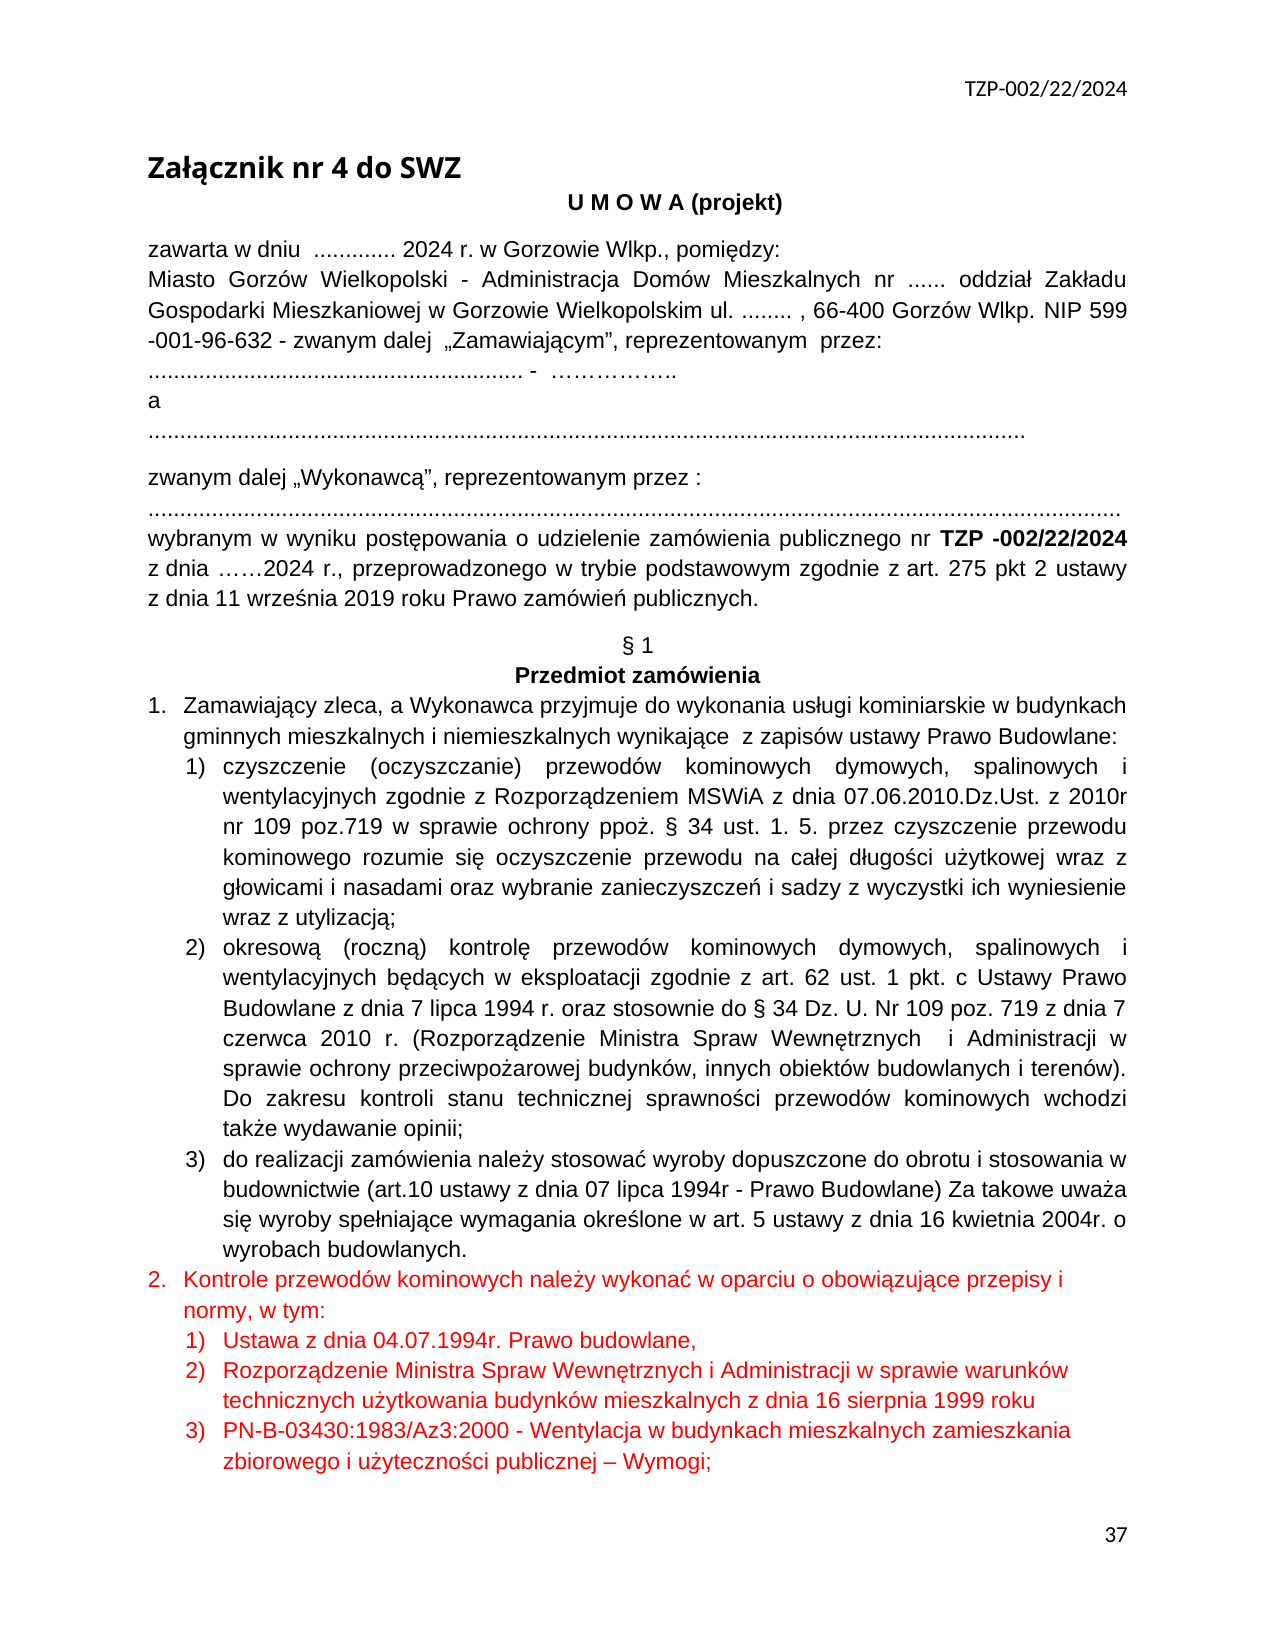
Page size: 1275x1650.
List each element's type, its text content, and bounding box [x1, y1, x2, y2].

list okresową (roczną) kontrolę przewodów kominowych dymowych, spalinowych i wentylacyjnych będących w eksploatacji zgodnie z art. 62 ust. 1 pkt. c Ustawy Prawo Budowlane z dnia 7 lipca 1994 r. oraz stosownie do § 34 Dz. U. Nr 109 poz. 719 z dnia 7 czerwca 2010 r. (Rozporządzenie Ministra Spraw Wewnętrznych i Administracji w sprawie ochrony przeciwpożarowej budynków, innych obiektów budowlanych i terenów). Do zakresu kontroli stanu technicznej sprawności przewodów kominowych wchodzi także wydawanie opinii; [185, 934, 1127, 1142]
text ........................................................... - …………….. [148, 357, 1127, 383]
text a [148, 387, 1096, 413]
text Przedmiot zamówienia [148, 662, 1127, 688]
list Ustawa z dnia 04.07.1994r. Prawo budowlane, [185, 1327, 1127, 1353]
subtitle Załącznik nr 4 do SWZ [148, 148, 1127, 187]
list wybranym w wyniku postępowania o udzielenie zamówienia publicznego nr TZP -002/22/2024 z dnia ……2024 r., przeprowadzonego w trybie podstawowym zgodnie z art. 275 pkt 2 ustawy z dnia 11 września 2019 roku Prawo zamówień publicznych. [148, 525, 1127, 611]
list U M O W A (projekt) [223, 189, 1127, 216]
list Kontrole przewodów kominowych należy wykonać w oparciu o obowiązujące przepisy i normy, w tym: [148, 1266, 1127, 1323]
text zawarta w dniu ............. 2024 r. w Gorzowie Wlkp., pomiędzy: [148, 236, 1127, 262]
list PN-B-03430:1983/Az3:2000 - Wentylacja w budynkach mieszkalnych zamieszkania zbiorowego i użyteczności publicznej – Wymogi; [185, 1417, 1127, 1474]
list Rozporządzenie Ministra Spraw Wewnętrznych i Administracji w sprawie warunków technicznych użytkowania budynków mieszkalnych z dnia 16 sierpnia 1999 roku [185, 1357, 1127, 1413]
list Zamawiający zleca, a Wykonawca przyjmuje do wykonania usługi kominiarskie w budynkach gminnych mieszkalnych i niemieszkalnych wynikające z zapisów ustawy Prawo Budowlane: [148, 692, 1127, 749]
list czyszczenie (oczyszczanie) przewodów kominowych dymowych, spalinowych i wentylacyjnych zgodnie z Rozporządzeniem MSWiA z dnia 07.06.2010.Dz.Ust. z 2010r nr 109 poz.719 w sprawie ochrony ppoż. § 34 ust. 1. 5. przez czyszczenie przewodu kominowego rozumie się oczyszczenie przewodu na całej długości użytkowej wraz z głowicami i nasadami oraz wybranie zanieczyszczeń i sadzy z wyczystki ich wyniesienie wraz z utylizacją; [185, 753, 1127, 930]
text zwanym dalej „Wykonawcą”, reprezentowanym przez : [148, 464, 1127, 491]
text .......................................................................................................................................... [148, 417, 1127, 444]
text ......................................................................................................................................................... [148, 494, 1127, 521]
text Miasto Gorzów Wielkopolski - Administracja Domów Mieszkalnych nr ...... oddział Zakładu Gospodarki Mieszkaniowej w Gorzowie Wielkopolskim ul. ........ , 66-400 Gorzów Wlkp. NIP 599 -001-96-632 - zwanym dalej „Zamawiającym”, reprezentowanym przez: [148, 266, 1127, 353]
text § 1 [148, 632, 1127, 658]
list do realizacji zamówienia należy stosować wyroby dopuszczone do obrotu i stosowania w budownictwie (art.10 ustawy z dnia 07 lipca 1994r - Prawo Budowlane) Za takowe uważa się wyroby spełniające wymagania określone w art. 5 ustawy z dnia 16 kwietnia 2004r. o wyrobach budowlanych. [185, 1146, 1127, 1262]
